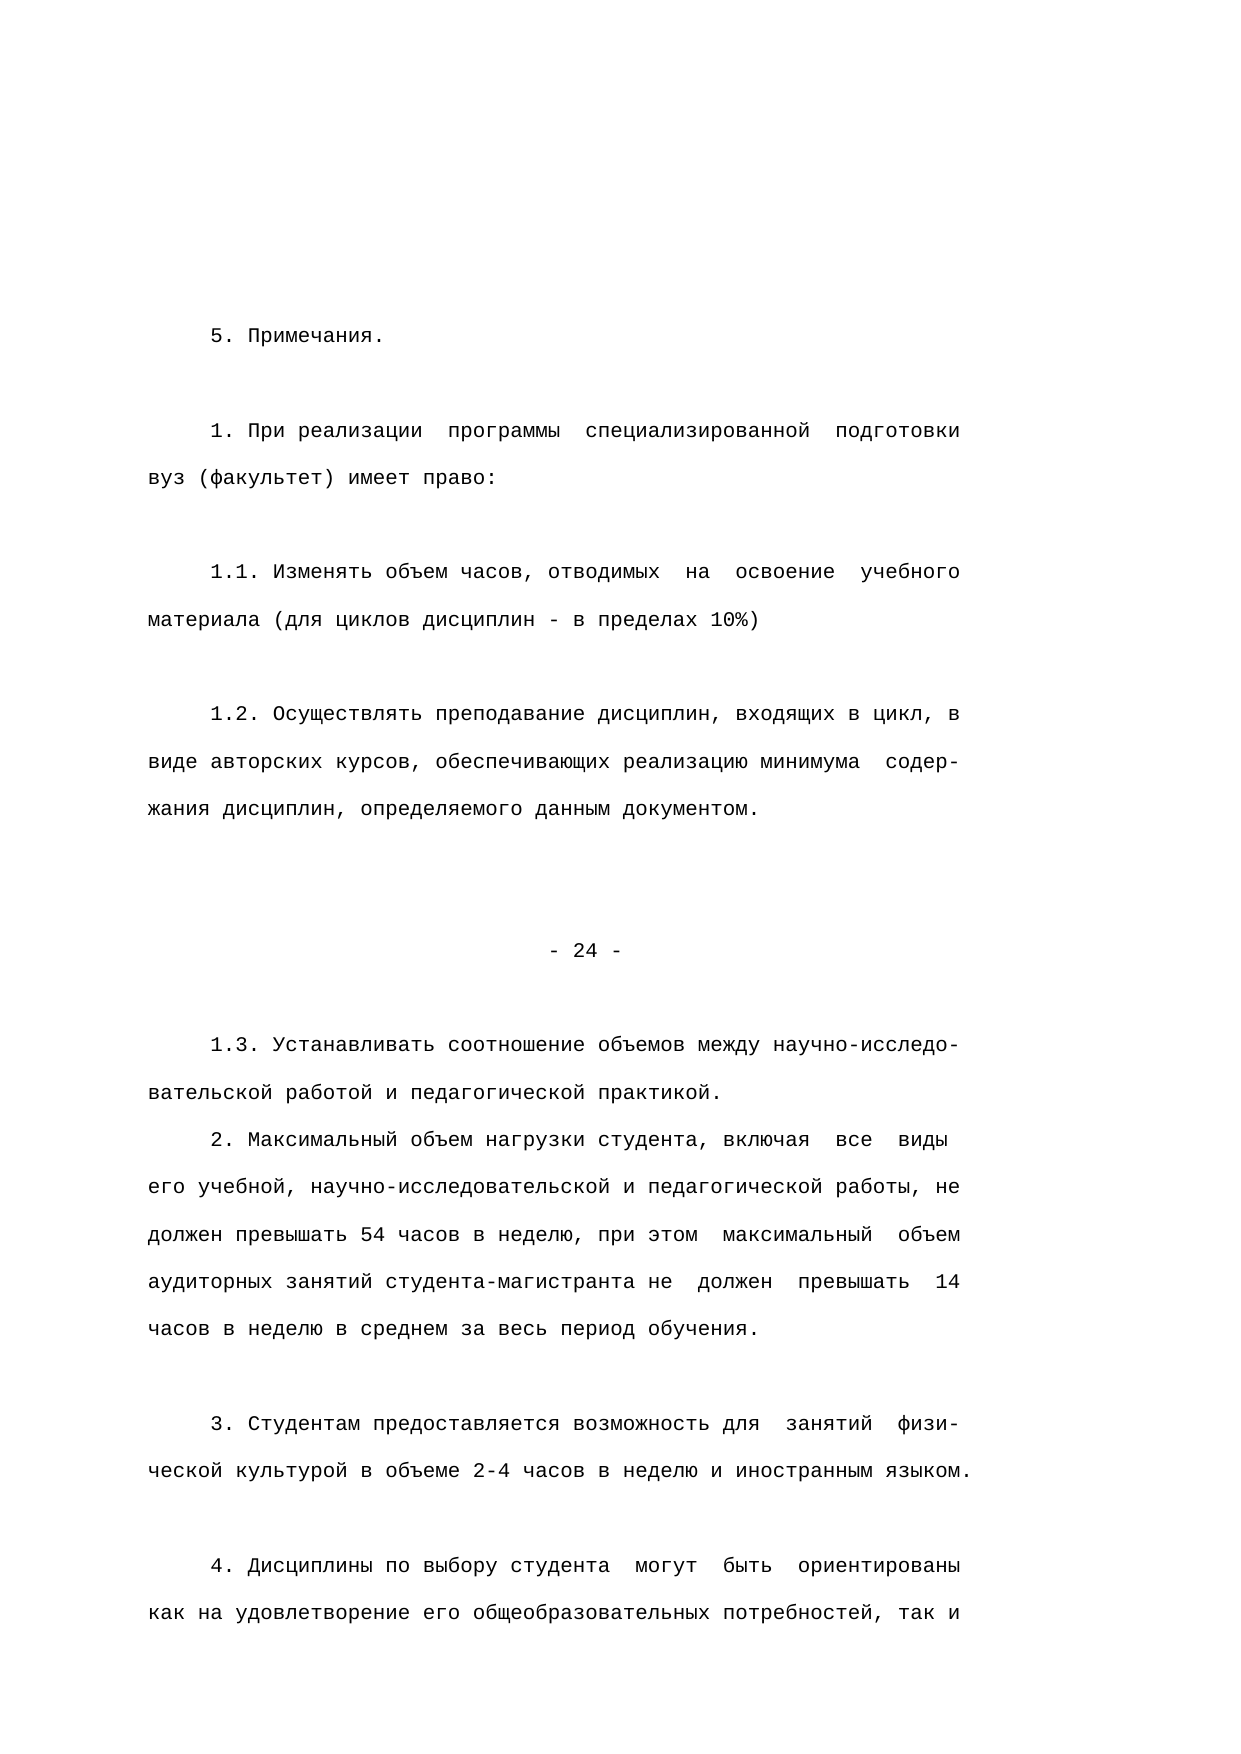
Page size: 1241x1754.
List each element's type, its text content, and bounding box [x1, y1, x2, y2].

text его учебной, научно-исследовательской и педагогической работы, не [148, 1176, 1152, 1200]
text ческой культурой в объеме 2-4 часов в неделю и иностранным языком. [148, 1460, 1152, 1484]
text жания дисциплин, определяемого данным документом. [148, 798, 1152, 822]
text материала (для циклов дисциплин - в пределах 10%) [148, 609, 1152, 632]
text часов в неделю в среднем за весь период обучения. [148, 1318, 1152, 1342]
text 1. При реализации программы специализированной подготовки [148, 420, 1152, 443]
text 1.3. Устанавливать соотношение объемов между научно-исследо- [148, 1034, 1152, 1058]
text аудиторных занятий студента-магистранта не должен превышать 14 [148, 1271, 1152, 1294]
text 1.1. Изменять объем часов, отводимых на освоение учебного [148, 562, 1152, 585]
text 2. Максимальный объем нагрузки студента, включая все виды [148, 1129, 1152, 1153]
text 3. Студентам предоставляется возможность для занятий физи- [148, 1413, 1152, 1436]
text 4. Дисциплины по выбору студента могут быть ориентированы [148, 1555, 1152, 1578]
text вуз (факультет) имеет право: [148, 467, 1152, 491]
text должен превышать 54 часов в неделю, при этом максимальный объем [148, 1224, 1152, 1247]
text 5. Примечания. [148, 325, 1152, 349]
text 1.2. Осуществлять преподавание дисциплин, входящих в цикл, в [148, 703, 1152, 727]
text виде авторских курсов, обеспечивающих реализацию минимума содер- [148, 751, 1152, 774]
text как на удовлетворение его общеобразовательных потребностей, так и [148, 1602, 1152, 1626]
text - 24 - [148, 940, 1152, 963]
text вательской работой и педагогической практикой. [148, 1082, 1152, 1105]
